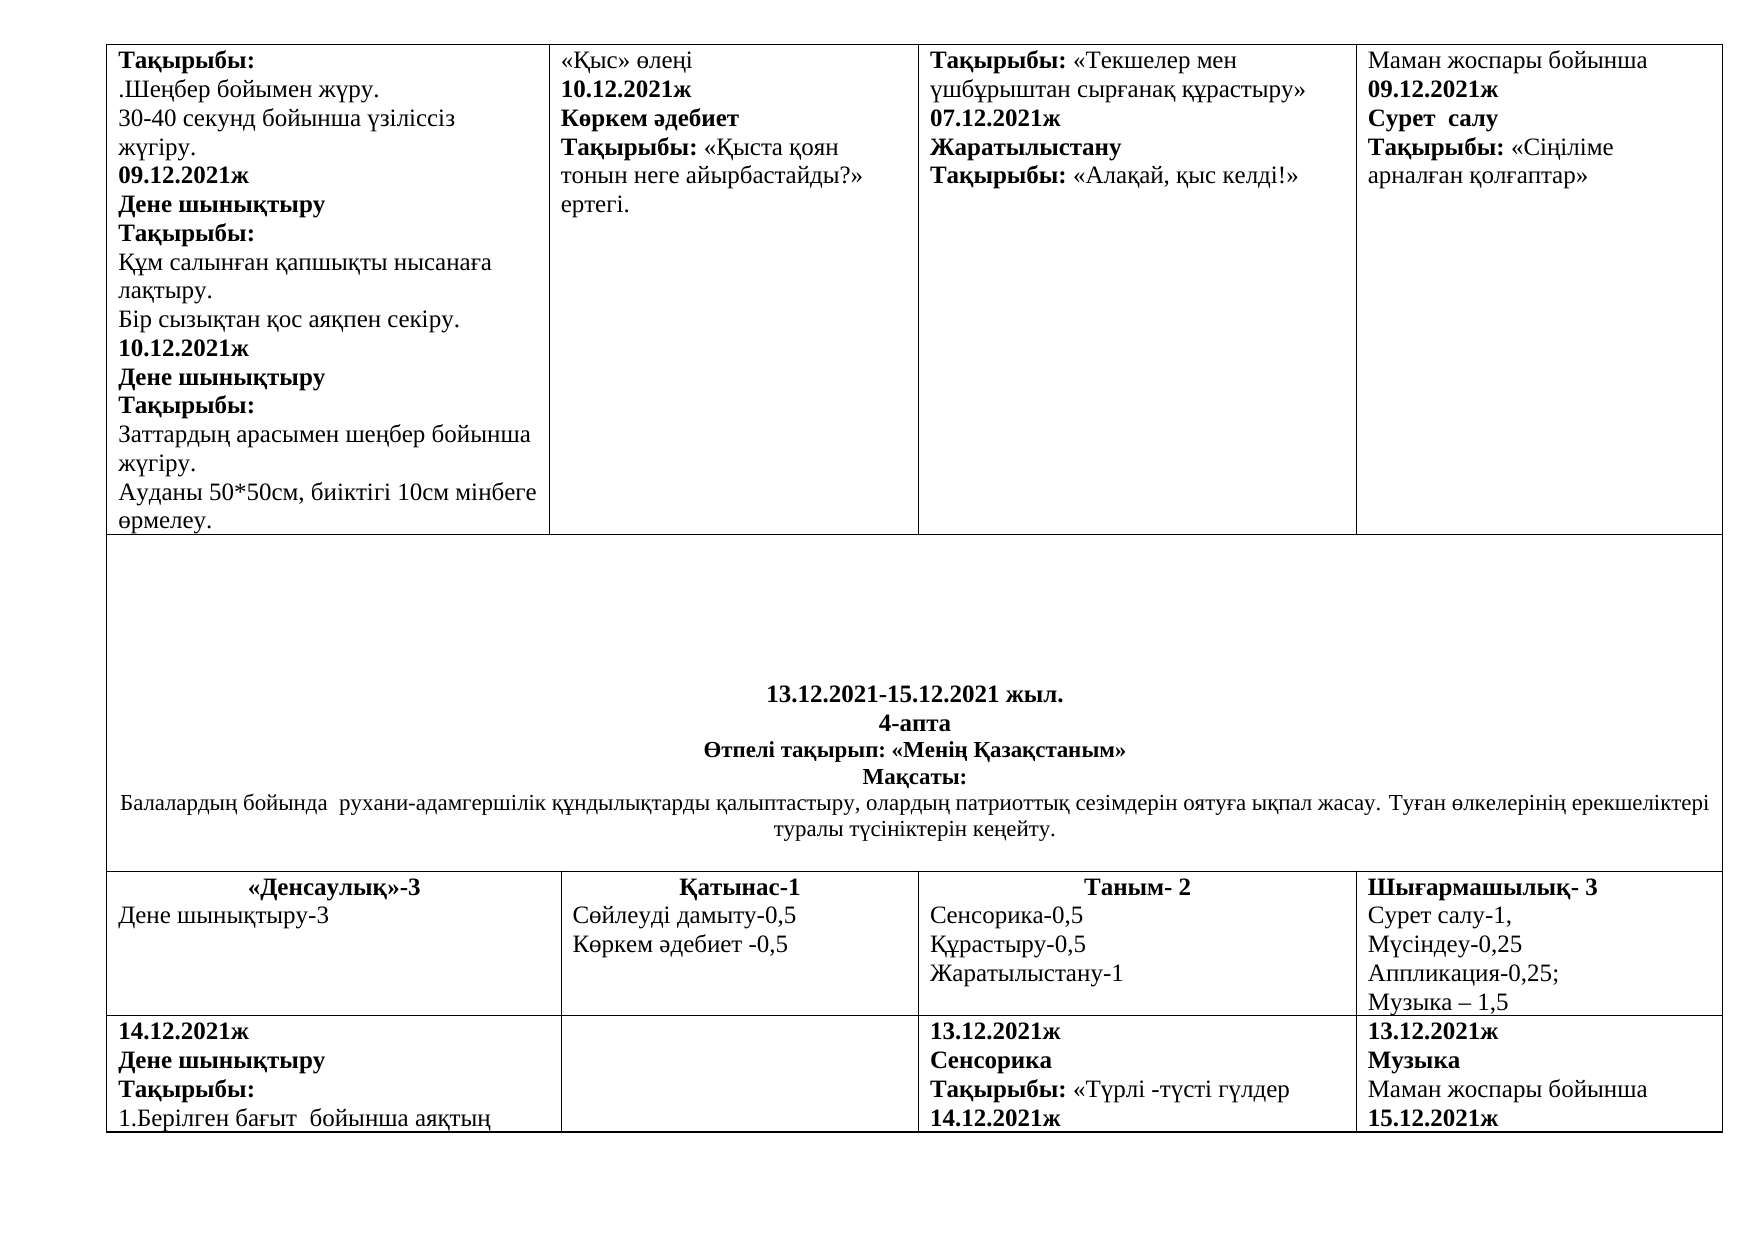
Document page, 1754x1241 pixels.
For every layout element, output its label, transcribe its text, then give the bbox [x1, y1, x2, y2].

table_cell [107, 1016, 561, 1131]
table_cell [919, 45, 1356, 534]
table_cell Шығармашылық- 3 Сурет салу-1, Мүсіндеу-0,25 Аппликация-0,25; Музыка – 1,5 [1357, 872, 1722, 1015]
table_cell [1357, 45, 1722, 534]
table_cell 13.12.2021-15.12.2021 жыл. 4-апта Өтпелі тақырып: «Менің Қазақстаным» Мақсаты: Балалардың бойында рухани-адамгершілік құндылықтарды қалыптастыру, олардың патриоттық сезімдерін оятуға ықпал жасау. Туған өлкелерінің ерекшеліктері туралы түсініктерін кеңейту. [107, 535, 1722, 871]
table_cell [550, 45, 918, 534]
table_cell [919, 1016, 1356, 1131]
table_cell [562, 1016, 918, 1131]
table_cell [107, 45, 549, 534]
table_cell «Денсаулық»-3 Дене шынықтыру-3 [107, 872, 561, 1015]
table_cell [1357, 1016, 1722, 1131]
table_cell Қатынас-1 Сөйлеуді дамыту-0,5 Көркем әдебиет -0,5 [562, 872, 918, 1015]
table_cell Таным- 2 Сенсорика-0,5 Құрастыру-0,5 Жаратылыстану-1 [919, 872, 1356, 1015]
